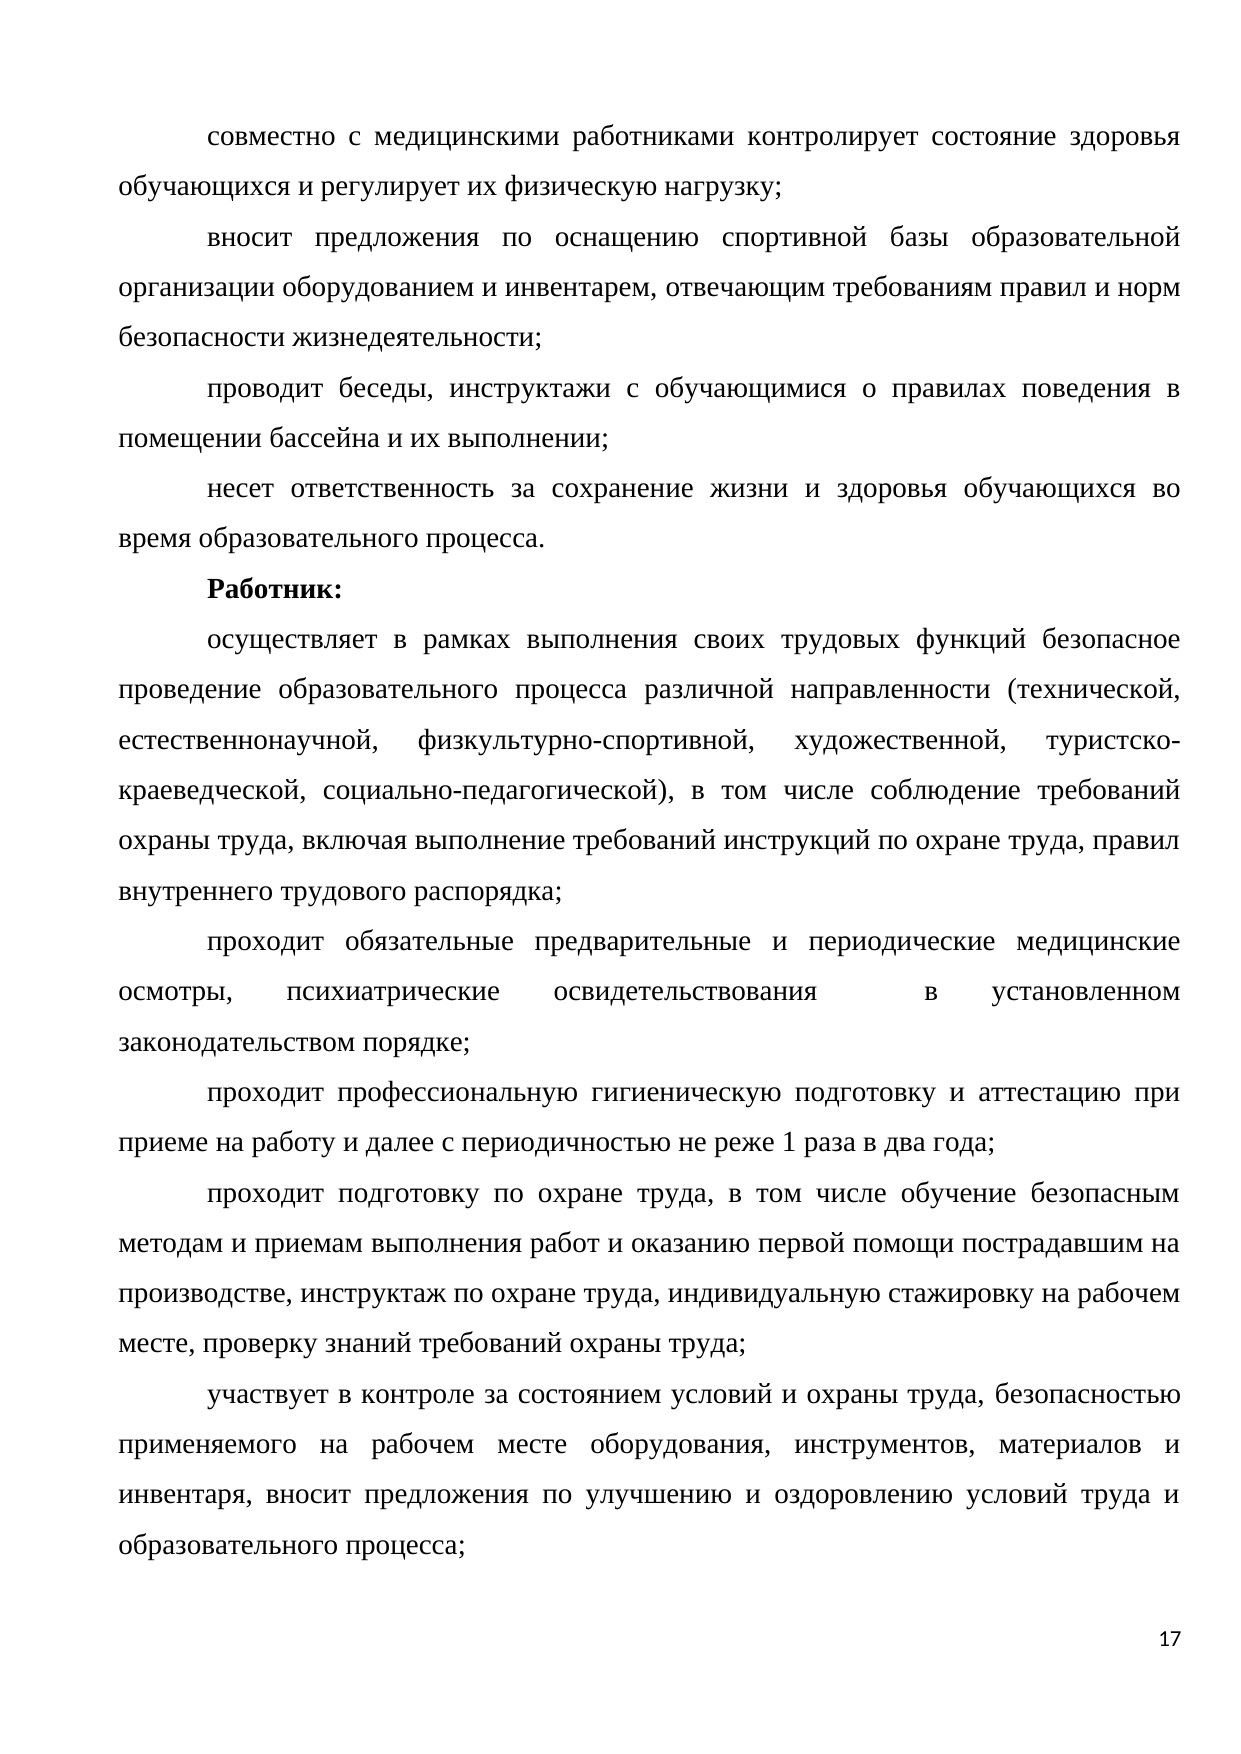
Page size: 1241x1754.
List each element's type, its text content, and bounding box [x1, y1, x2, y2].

text участвует в контроле за состоянием условий и охраны труда, безопасностью применяемого на рабочем месте оборудования, инструментов, материалов и инвентаря, вносит предложения по улучшению и оздоровлению условий труда и образовательного процесса; [118, 1376, 1181, 1560]
text проходит обязательные предварительные и периодические медицинские осмотры, психиатрические освидетельствования в установленном законодательством порядке; [118, 923, 1181, 1057]
text осуществляет в рамках выполнения своих трудовых функций безопасное проведение образовательного процесса различной направленности (технической, естественнонаучной, физкультурно-спортивной, художественной, туристско-краеведческой, социально-педагогической), в том числе соблюдение требований охраны труда, включая выполнение требований инструкций по охране труда, правил внутреннего трудового распорядка; [118, 621, 1181, 906]
text Работник: [118, 571, 1181, 604]
text проходит профессиональную гигиеническую подготовку и аттестацию при приеме на работу и далее с периодичностью не реже 1 раза в два года; [118, 1074, 1181, 1158]
text совместно с медицинскими работниками контролирует состояние здоровья обучающихся и регулирует их физическую нагрузку; [118, 118, 1181, 202]
text несет ответственность за сохранение жизни и здоровья обучающихся во время образовательного процесса. [118, 470, 1181, 554]
text вносит предложения по оснащению спортивной базы образовательной организации оборудованием и инвентарем, отвечающим требованиям правил и норм безопасности жизнедеятельности; [118, 219, 1181, 353]
text проводит беседы, инструктажи с обучающимися о правилах поведения в помещении бассейна и их выполнении; [118, 370, 1181, 453]
text проходит подготовку по охране труда, в том числе обучение безопасным методам и приемам выполнения работ и оказанию первой помощи пострадавшим на производстве, инструктаж по охране труда, индивидуальную стажировку на рабочем месте, проверку знаний требований охраны труда; [118, 1175, 1181, 1359]
